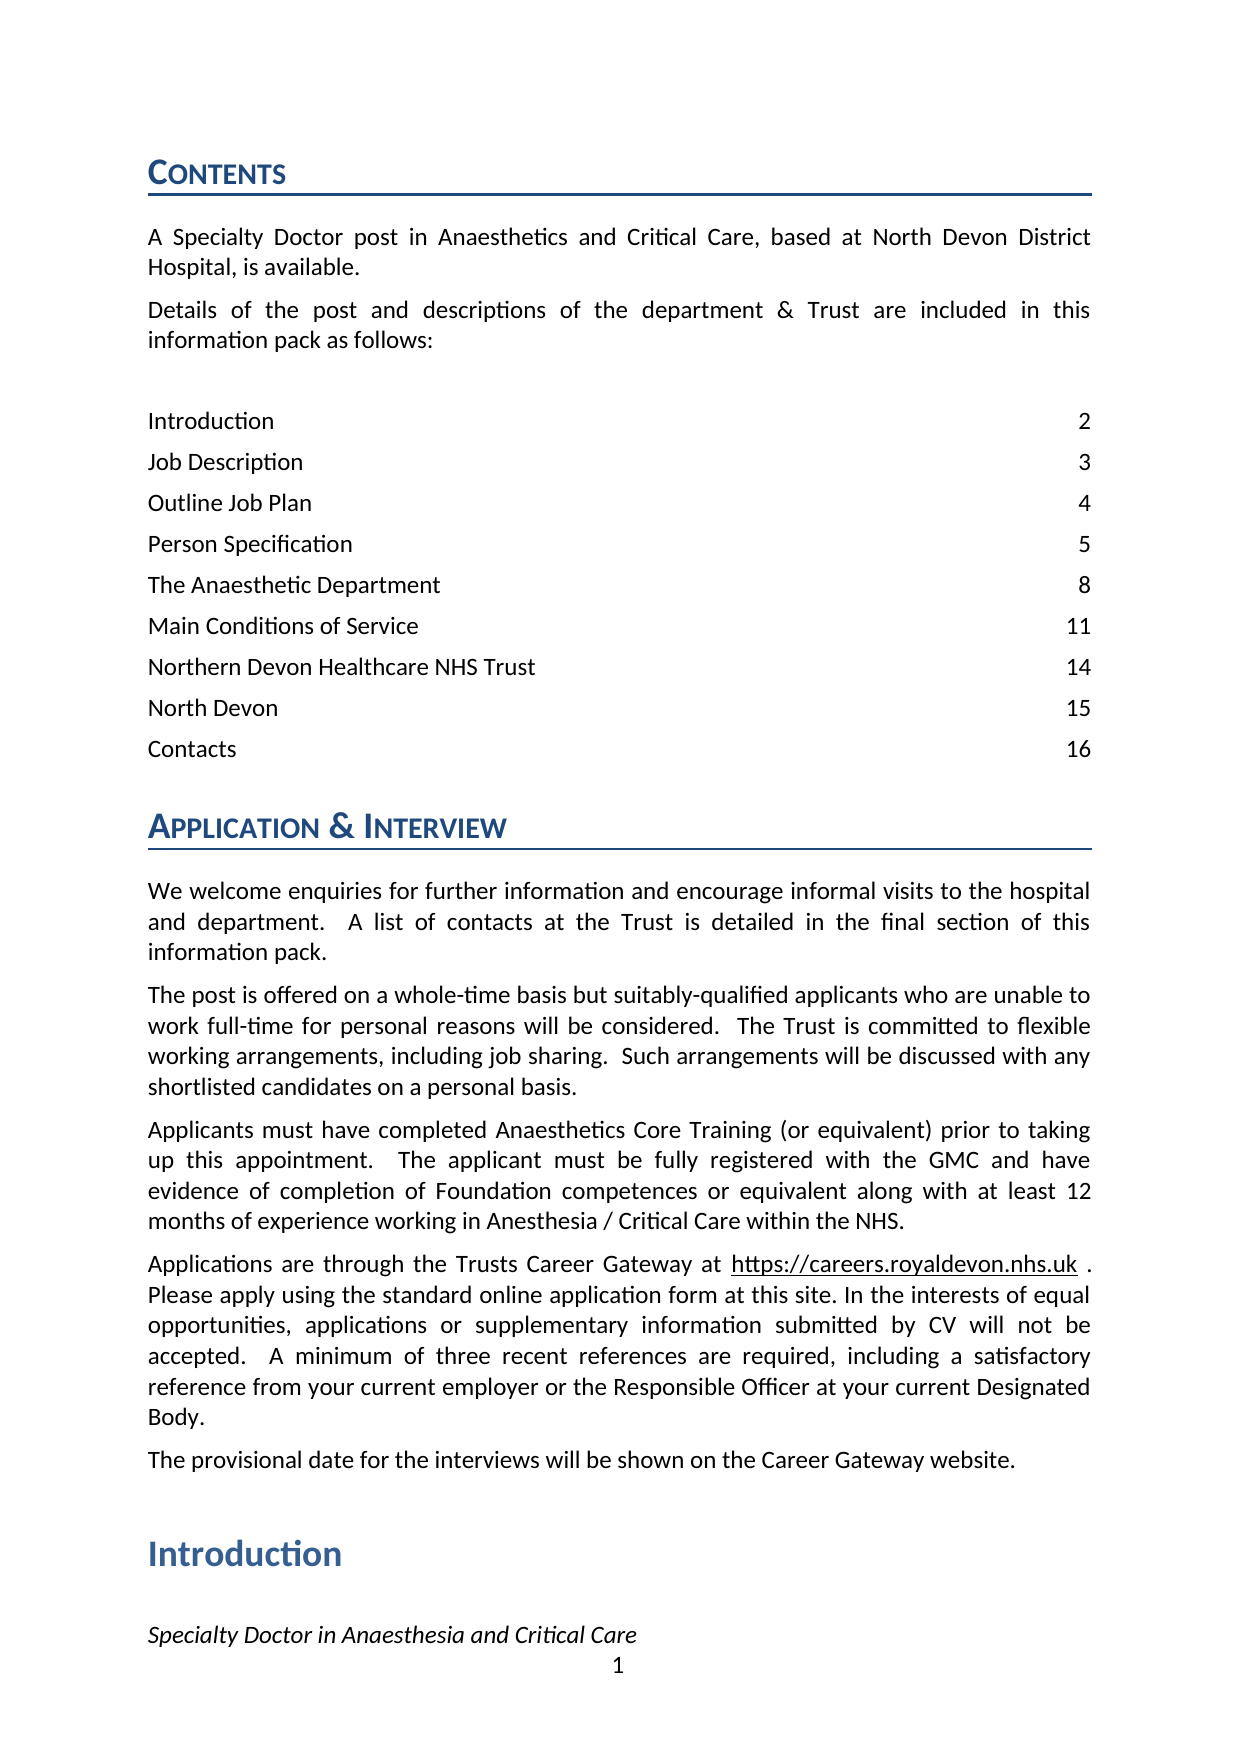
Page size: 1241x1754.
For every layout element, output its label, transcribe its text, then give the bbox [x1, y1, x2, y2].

text The post is offered on a whole-time basis but suitably-qualified applicants who are unable to work full-time for personal reasons will be considered. The Trust is committed to flexible working arrangements, including job sharing. Such arrangements will be discussed with any shortlisted candidates on a personal basis. [148, 979, 1092, 1101]
text Person Specification 5 [148, 528, 1092, 558]
text Contents [148, 148, 1092, 193]
text Introduction 2 [148, 405, 1092, 436]
text Details of the post and descriptions of the department & Trust are included in this information pack as follows: [148, 294, 1092, 355]
text North Devon 15 [148, 692, 1092, 722]
text We welcome enquiries for further information and encourage informal visits to the hospital and department. A list of contacts at the Trust is detailed in the final section of this information pack. [148, 875, 1092, 967]
text Main Conditions of Service 11 [148, 610, 1092, 640]
text Contacts 16 [148, 733, 1092, 763]
text Application & Interview [148, 802, 1092, 848]
text Outline Job Plan 4 [148, 487, 1092, 518]
subtitle Introduction [148, 1530, 1092, 1576]
text The provisional date for the interviews will be shown on the Career Gateway website. [148, 1444, 1092, 1475]
text Applications are through the Trusts Career Gateway at https://careers.royaldevon.nhs.uk . Please apply using the standard online application form at this site. In the interests of equal opportunities, applications or supplementary information submitted by CV will not be accepted. A minimum of three recent references are required, including a satisfactory reference from your current employer or the Responsible Officer at your current Designated Body. [148, 1248, 1092, 1432]
text The Anaesthetic Department 8 [148, 569, 1092, 599]
text A Specialty Doctor post in Anaesthetics and Critical Care, based at North Devon District Hospital, is available. [148, 221, 1092, 282]
text Applicants must have completed Anaesthetics Core Training (or equivalent) prior to taking up this appointment. The applicant must be fully registered with the GMC and have evidence of completion of Foundation competences or equivalent along with at least 12 months of experience working in Anesthesia / Critical Care within the NHS. [148, 1114, 1092, 1236]
text Northern Devon Healthcare NHS Trust 14 [148, 651, 1092, 681]
text Job Description 3 [148, 446, 1092, 477]
